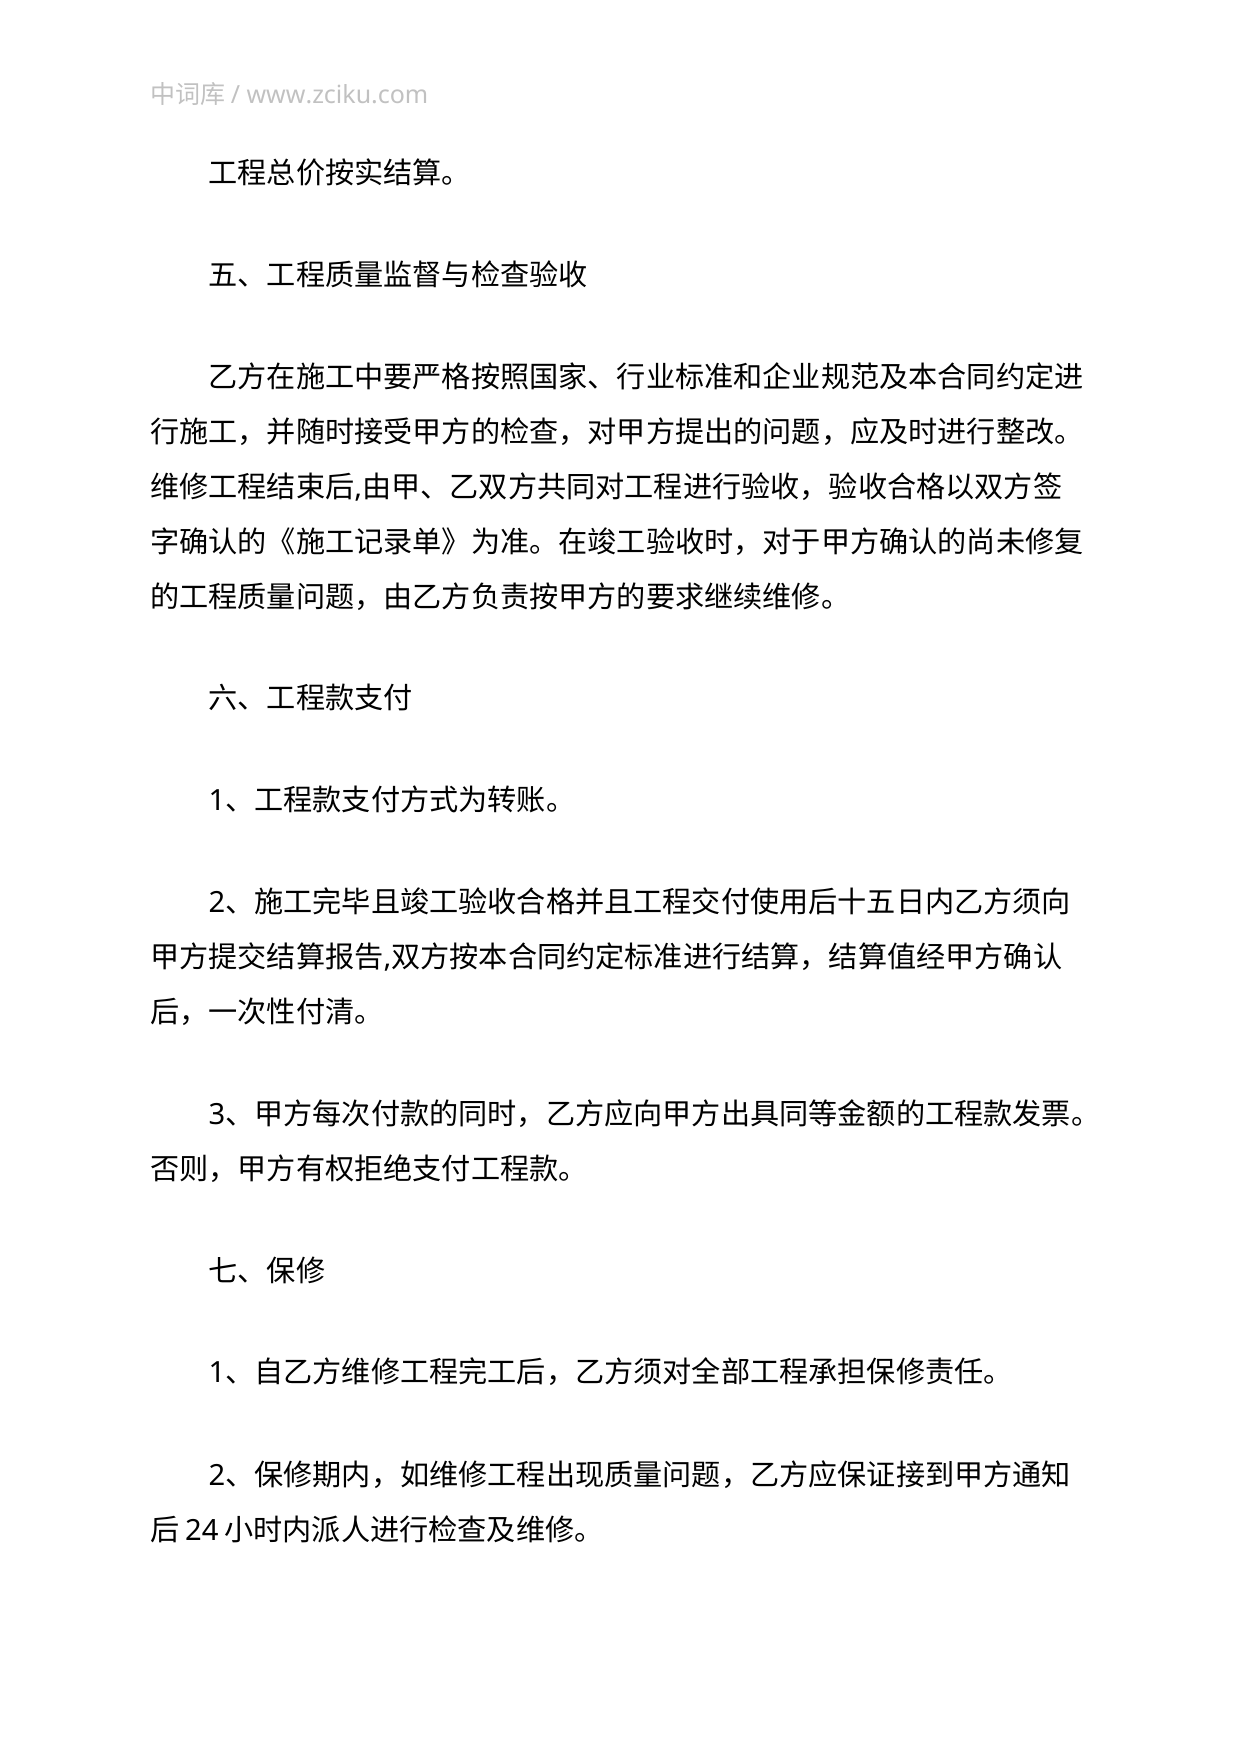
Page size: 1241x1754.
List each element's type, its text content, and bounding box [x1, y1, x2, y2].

text 七、保修 [150, 1247, 1090, 1289]
text 工程总价按实结算。 [150, 150, 1090, 192]
text 1、工程款支付方式为转账。 [150, 777, 1090, 819]
text 2、施工完毕且竣工验收合格并且工程交付使用后十五日内乙方须向甲方提交结算报告,双方按本合同约定标准进行结算，结算值经甲方确认后，一次性付清。 [150, 879, 1090, 1031]
text 2、保修期内，如维修工程出现质量问题，乙方应保证接到甲方通知后24小时内派人进行检查及维修。 [150, 1451, 1090, 1548]
text 六、工程款支付 [150, 675, 1090, 717]
text 3、甲方每次付款的同时，乙方应向甲方出具同等金额的工程款发票。否则，甲方有权拒绝支付工程款。 [150, 1091, 1090, 1188]
text 1、自乙方维修工程完工后，乙方须对全部工程承担保修责任。 [150, 1349, 1090, 1391]
text 乙方在施工中要严格按照国家、行业标准和企业规范及本合同约定进行施工，并随时接受甲方的检查，对甲方提出的问题，应及时进行整改。维修工程结束后,由甲、乙双方共同对工程进行验收，验收合格以双方签字确认的《施工记录单》为准。在竣工验收时，对于甲方确认的尚未修复的工程质量问题，由乙方负责按甲方的要求继续维修。 [150, 353, 1090, 616]
text 五、工程质量监督与检查验收 [150, 252, 1090, 294]
